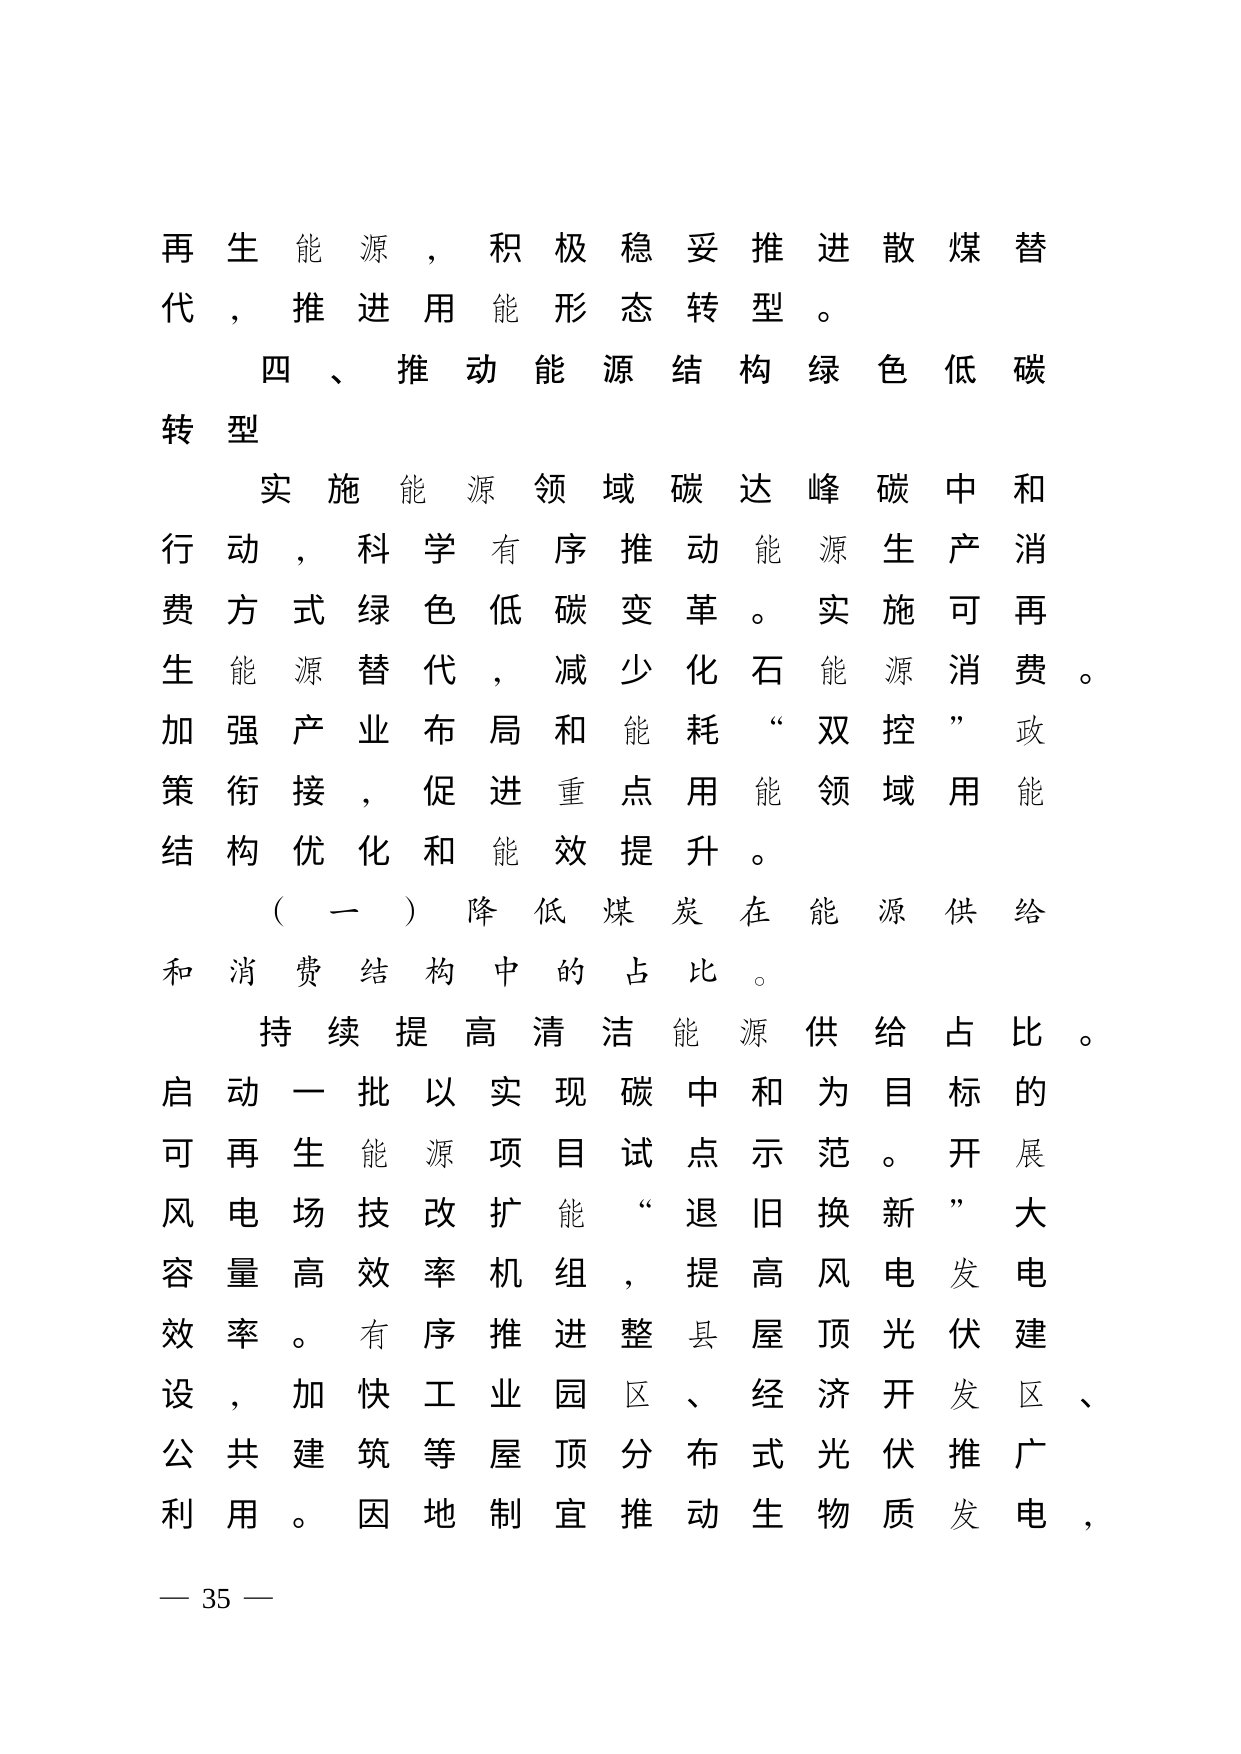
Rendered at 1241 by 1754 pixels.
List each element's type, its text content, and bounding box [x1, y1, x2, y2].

text 四、推动能源结构绿色低碳转型 [161, 340, 1079, 461]
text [161, 219, 1079, 340]
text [161, 1003, 1079, 1546]
text 实施能源领域碳达峰碳中和行动，科学有序推动能源生产消费方式绿色低碳变革。实施可再生能源替代，减少化石能源消费。加强产业布局和能耗“双控”政策衔接，促进重点用能领域用能结构优化和能效提升。 [161, 461, 1079, 883]
text （一）降低煤炭在能源供给和消费结构中的占比。 [161, 883, 1079, 1003]
